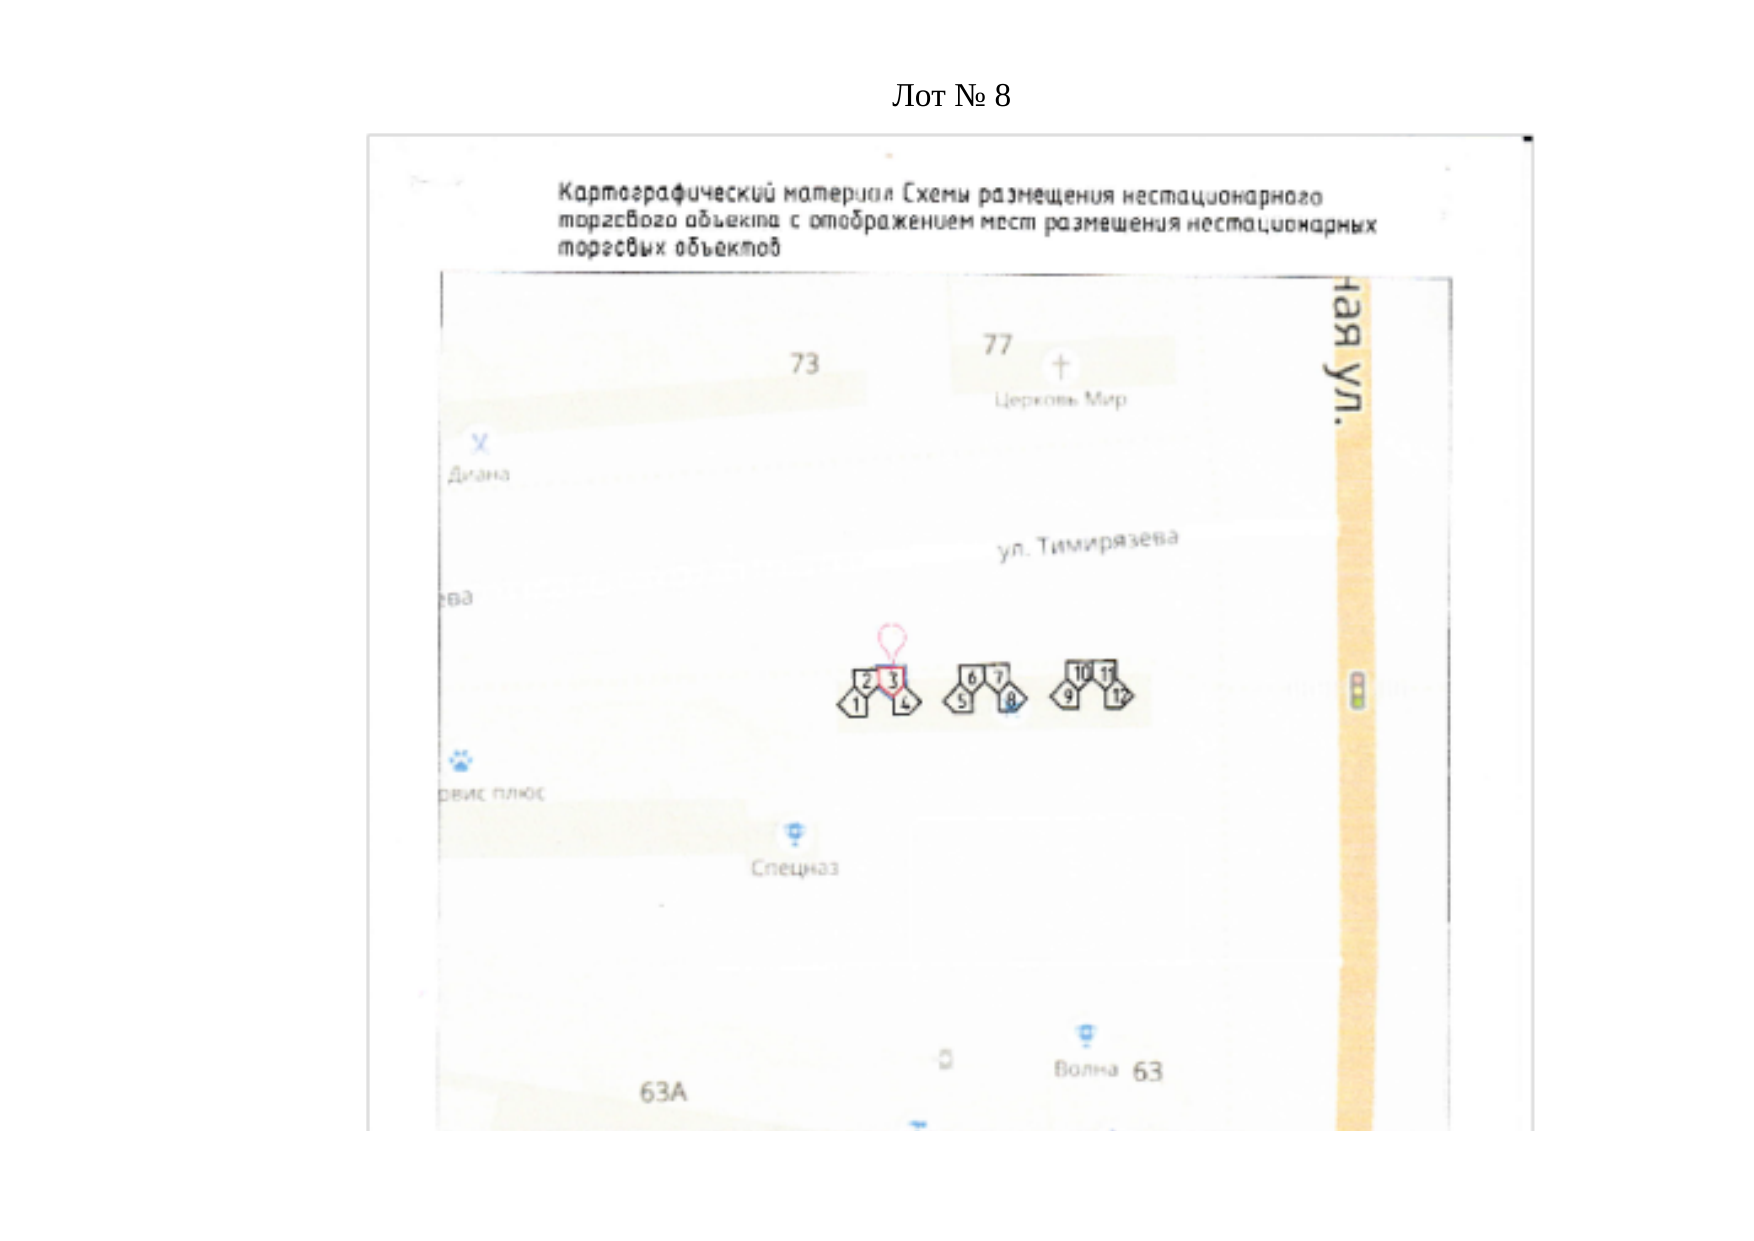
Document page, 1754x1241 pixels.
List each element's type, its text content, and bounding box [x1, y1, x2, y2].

text Лот № 8 [150, 75, 1679, 113]
picture [365, 132, 1537, 1131]
